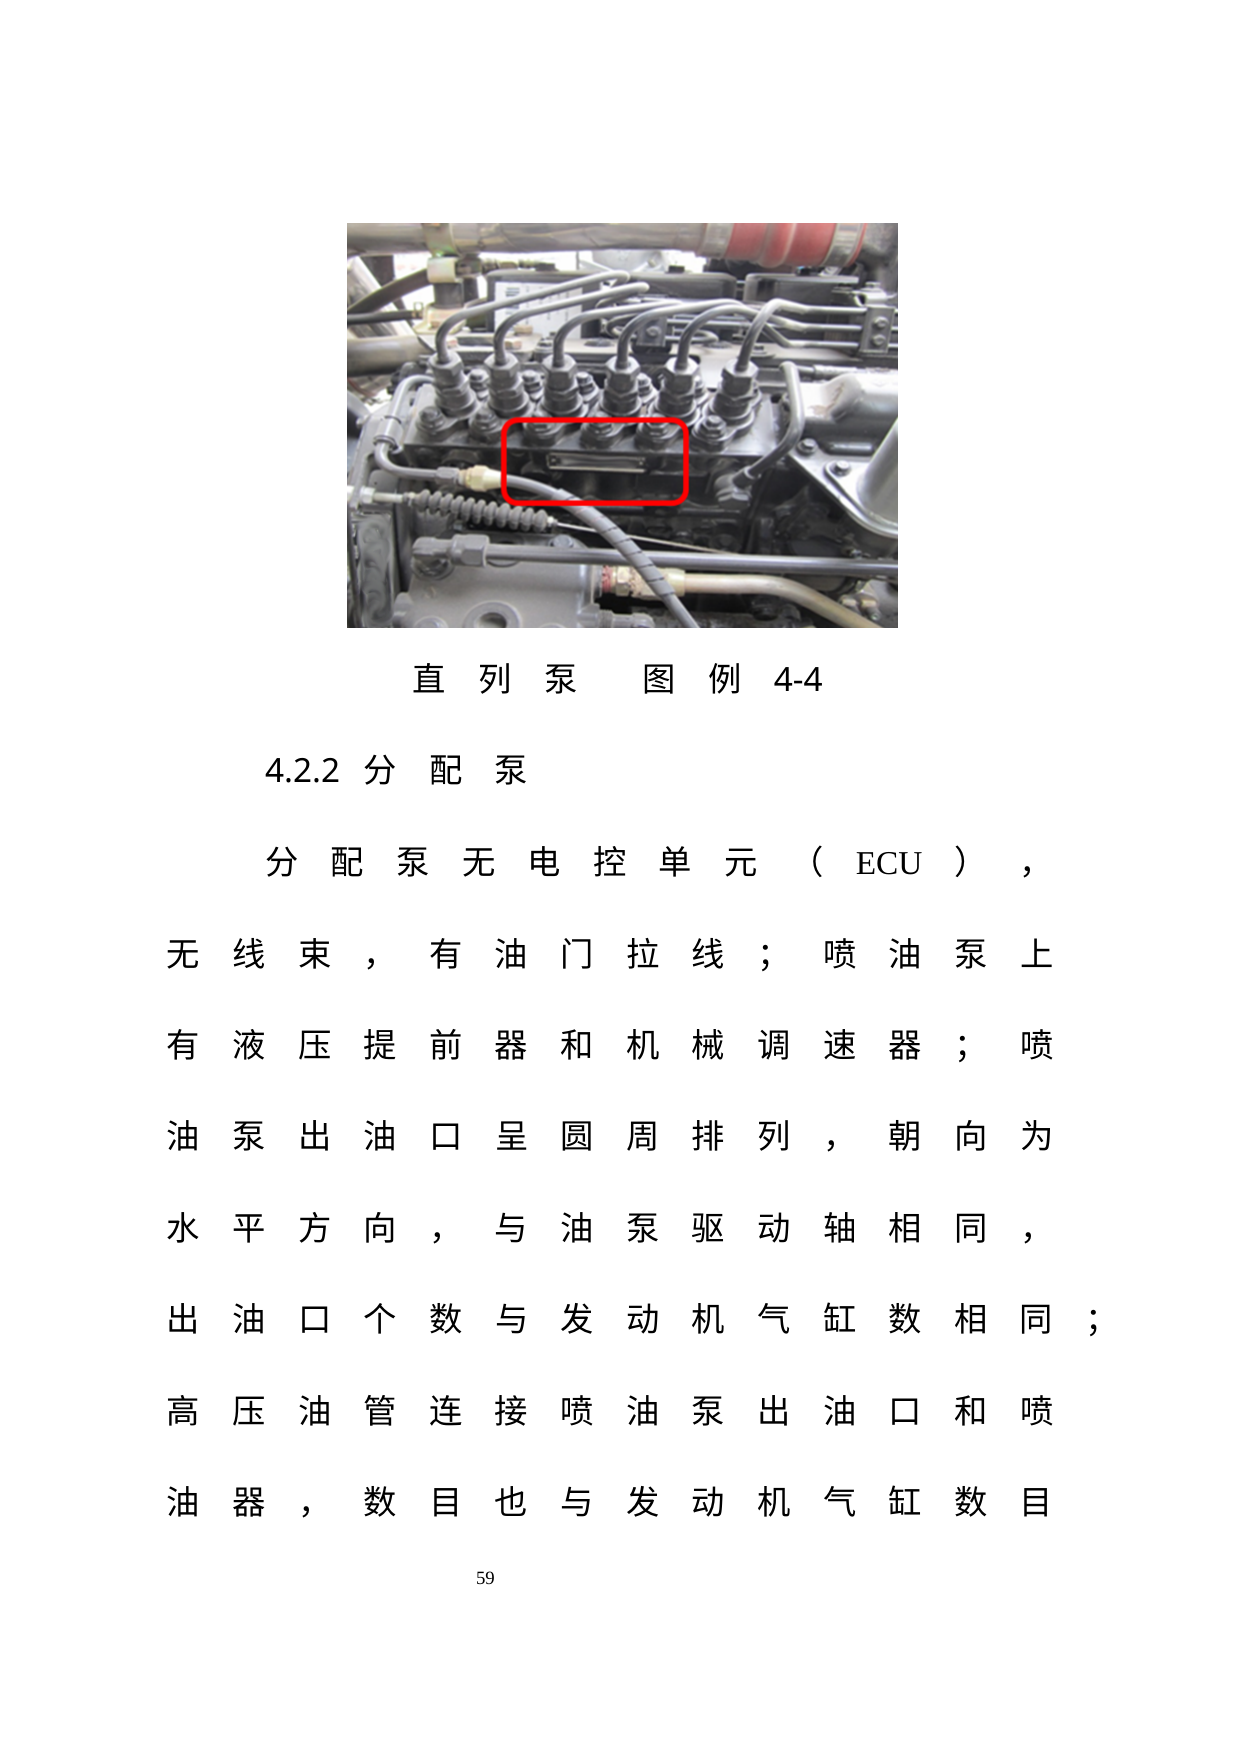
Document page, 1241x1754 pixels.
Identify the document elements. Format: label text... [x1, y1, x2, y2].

text 直列泵 图例4-4 [167, 631, 1085, 723]
picture [347, 223, 898, 628]
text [167, 814, 1085, 1546]
text 4.2.2分配泵 [167, 723, 1085, 814]
